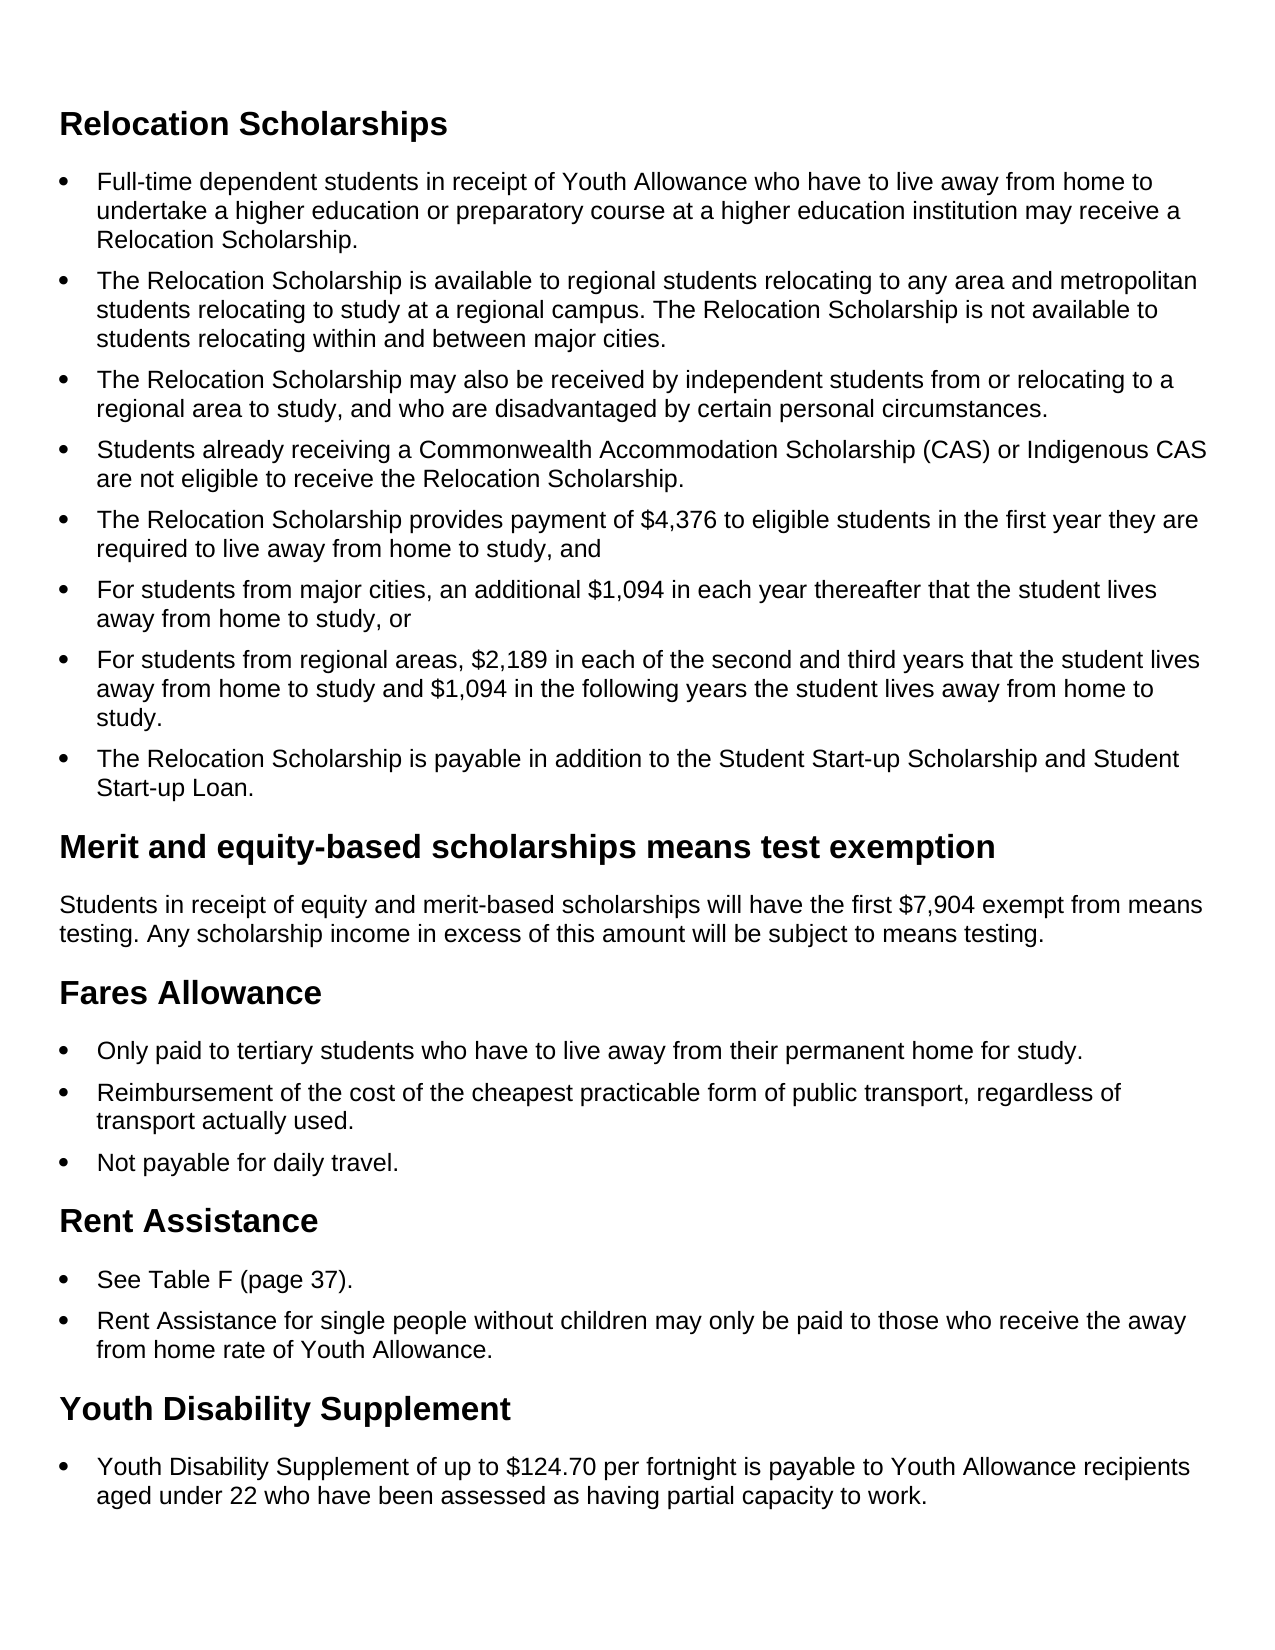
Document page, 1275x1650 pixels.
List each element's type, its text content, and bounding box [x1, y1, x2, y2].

subtitle Rent Assistance [59, 1201, 1216, 1240]
subtitle Relocation Scholarships [59, 104, 1216, 142]
list Reimbursement of the cost of the cheapest practicable form of public transport, regardless of transport actually used. [59, 1077, 1216, 1135]
subtitle Youth Disability Supplement [59, 1389, 1216, 1427]
list Not payable for daily travel. [59, 1148, 1216, 1176]
list For students from major cities, an additional $1,094 in each year thereafter that the student lives away from home to study, or [59, 575, 1216, 633]
list The Relocation Scholarship is payable in addition to the Student Start-up Scholarship and Student Start-up Loan. [59, 744, 1216, 802]
list The Relocation Scholarship may also be received by independent students from or relocating to a regional area to study, and who are disadvantaged by certain personal circumstances. [59, 365, 1216, 422]
list For students from regional areas, $2,189 in each of the second and third years that the student lives away from home to study and $1,094 in the following years the student lives away from home to study. [59, 645, 1216, 732]
list Youth Disability Supplement of up to $124.70 per fortnight is payable to Youth Allowance recipients aged under 22 who have been assessed as having partial capacity to work. [59, 1452, 1216, 1510]
list Only paid to tertiary students who have to live away from their permanent home for study. [59, 1036, 1216, 1065]
subtitle Fares Allowance [59, 973, 1216, 1011]
list The Relocation Scholarship is available to regional students relocating to any area and metropolitan students relocating to study at a regional campus. The Relocation Scholarship is not available to students relocating within and between major cities. [59, 266, 1216, 352]
list Full-time dependent students in receipt of Youth Allowance who have to live away from home to undertake a higher education or preparatory course at a higher education institution may receive a Relocation Scholarship. [59, 167, 1216, 253]
subtitle Merit and equity-based scholarships means test exemption [59, 827, 1216, 865]
text Students in receipt of equity and merit-based scholarships will have the first $7,904 exempt from means testing. Any scholarship income in excess of this amount will be subject to means testing. [59, 890, 1216, 948]
list Rent Assistance for single people without children may only be paid to those who receive the away from home rate of Youth Allowance. [59, 1306, 1216, 1364]
list The Relocation Scholarship provides payment of $4,376 to eligible students in the first year they are required to live away from home to study, and [59, 505, 1216, 563]
list Students already receiving a Commonwealth Accommodation Scholarship (CAS) or Indigenous CAS are not eligible to receive the Relocation Scholarship. [59, 435, 1216, 493]
list See Table F (page 37). [59, 1265, 1216, 1294]
